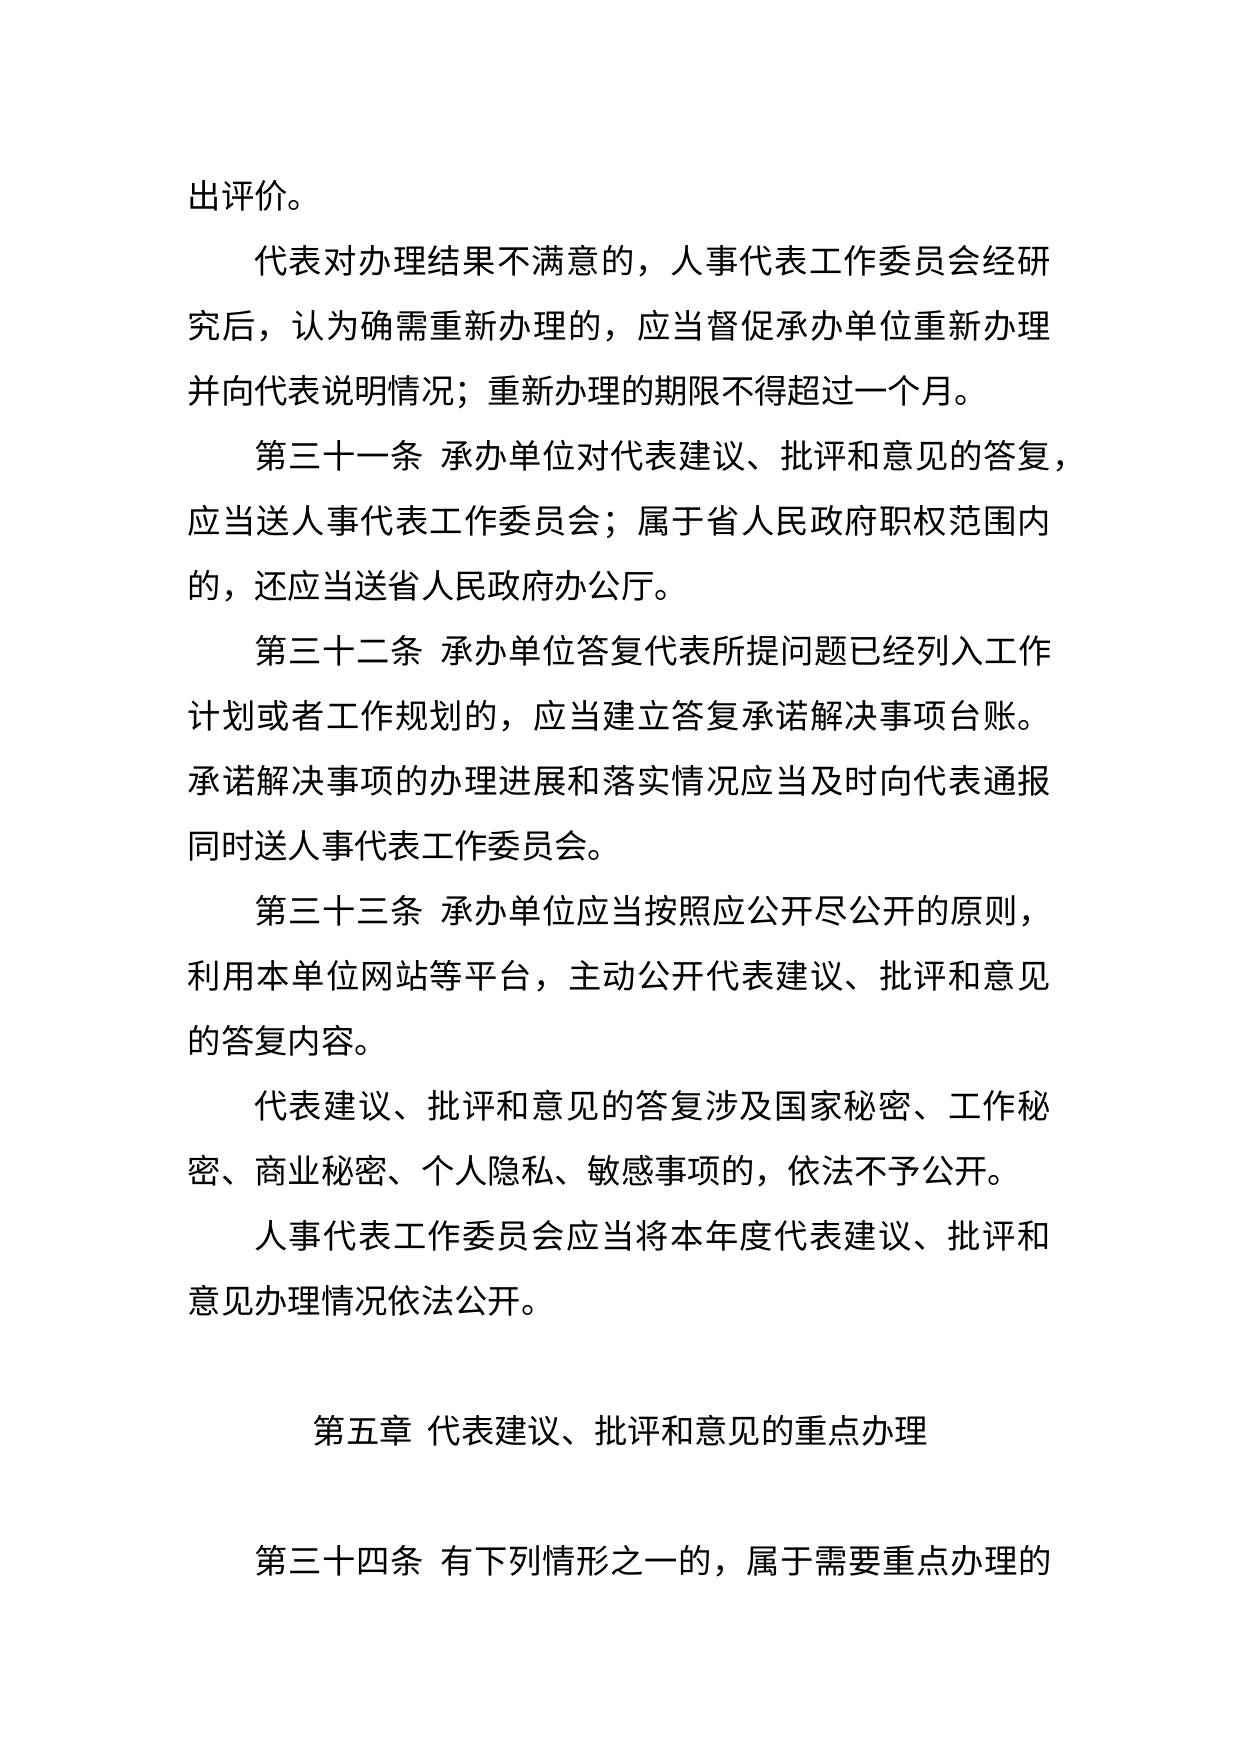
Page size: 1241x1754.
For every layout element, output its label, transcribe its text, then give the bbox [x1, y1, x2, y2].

text 第三十一条 承办单位对代表建议、批评和意见的答复，应当送人事代表工作委员会；属于省人民政府职权范围内的，还应当送省人民政府办公厅。 [187, 422, 1053, 617]
text 第三十二条 承办单位答复代表所提问题已经列入工作计划或者工作规划的，应当建立答复承诺解决事项台账。承诺解决事项的办理进展和落实情况应当及时向代表通报，同时送人事代表工作委员会。 [187, 617, 1053, 877]
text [187, 1527, 1053, 1592]
text 代表对办理结果不满意的，人事代表工作委员会经研究后，认为确需重新办理的，应当督促承办单位重新办理，并向代表说明情况；重新办理的期限不得超过一个月。 [187, 227, 1053, 422]
text 第五章 代表建议、批评和意见的重点办理 [187, 1397, 1053, 1462]
text 代表建议、批评和意见的答复涉及国家秘密、工作秘密、商业秘密、个人隐私、敏感事项的，依法不予公开。 [187, 1072, 1053, 1202]
text 人事代表工作委员会应当将本年度代表建议、批评和意见办理情况依法公开。 [187, 1202, 1053, 1332]
text 第三十三条 承办单位应当按照应公开尽公开的原则，利用本单位网站等平台，主动公开代表建议、批评和意见的答复内容。 [187, 877, 1053, 1072]
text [187, 162, 1053, 227]
